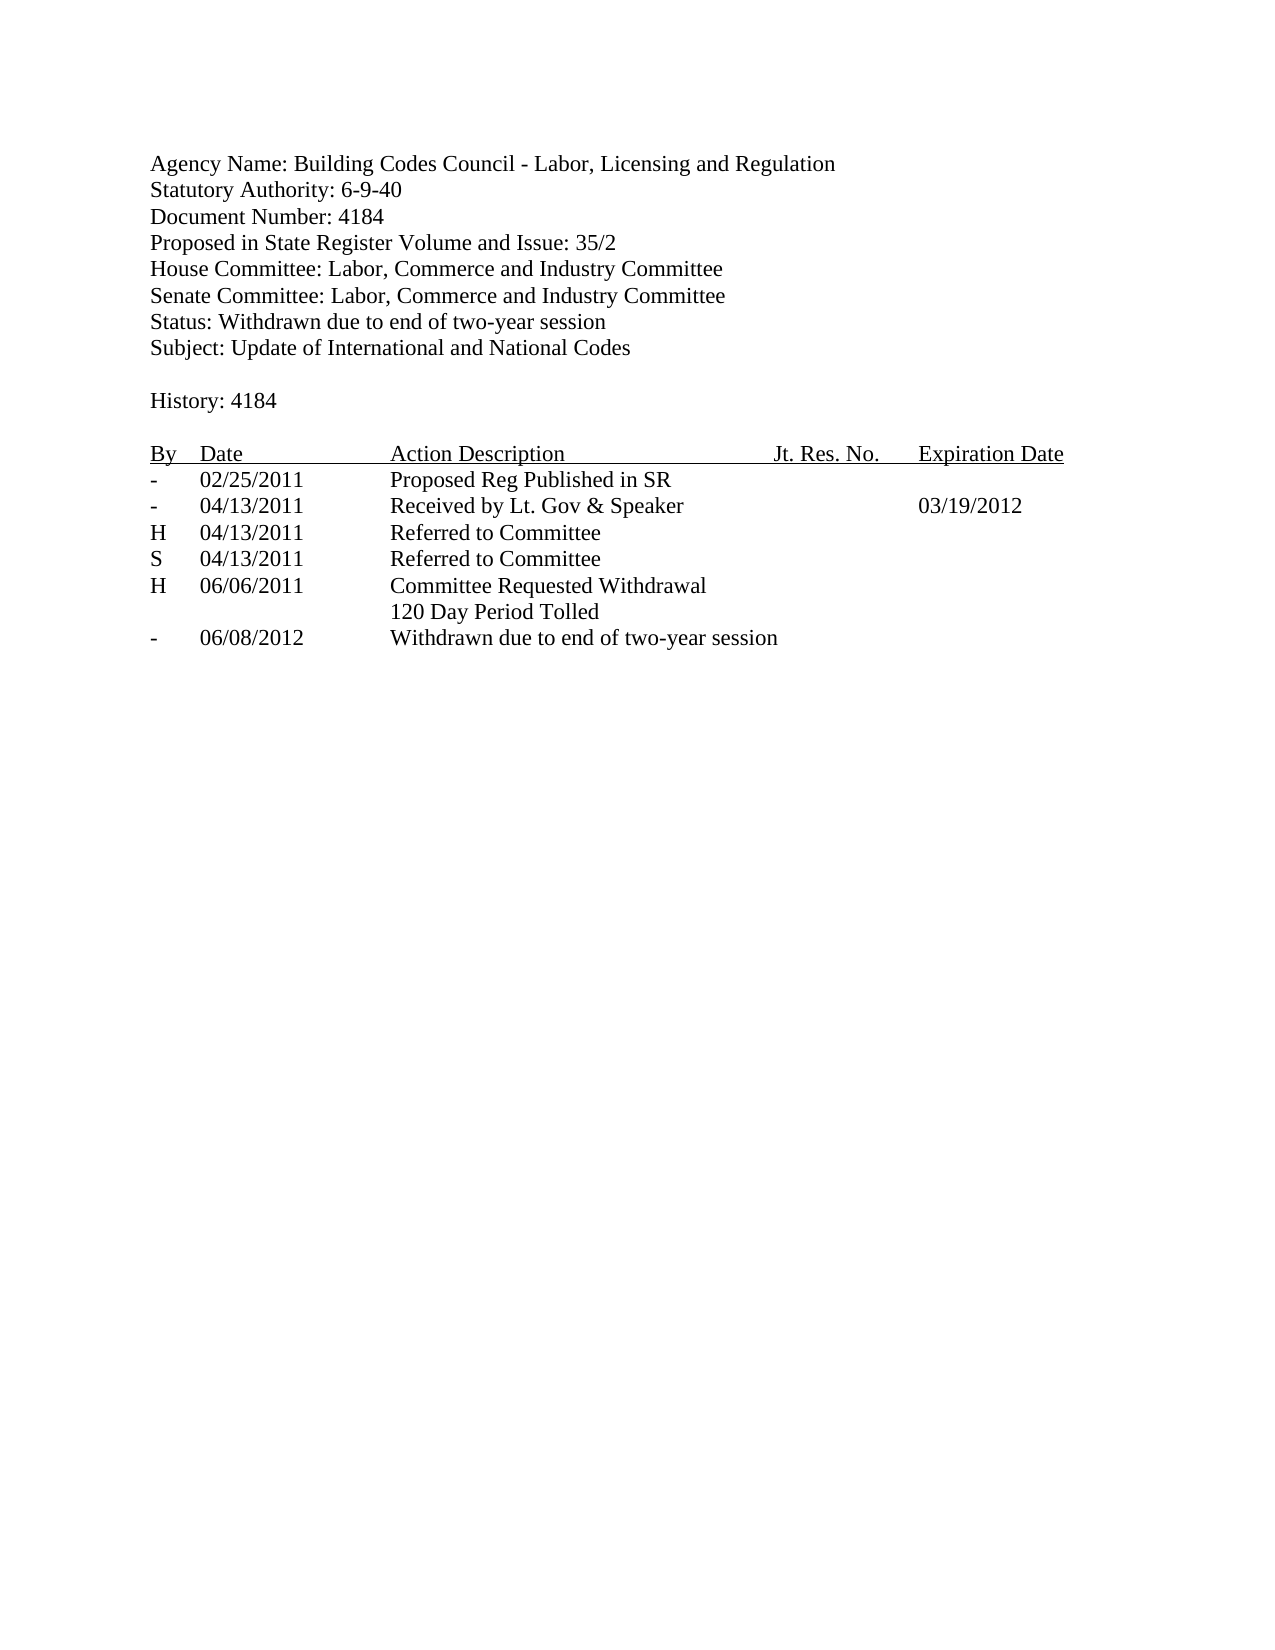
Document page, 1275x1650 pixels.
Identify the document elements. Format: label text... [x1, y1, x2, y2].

text S 04/13/2011 Referred to Committee [150, 545, 1125, 572]
text H 06/06/2011 Committee Requested Withdrawal [150, 572, 1125, 598]
text Document Number: 4184 [150, 203, 1125, 229]
text - 04/13/2011 Received by Lt. Gov & Speaker 03/19/2012 [150, 493, 1125, 519]
text Statutory Authority: 6-9-40 [150, 176, 1125, 203]
text Agency Name: Building Codes Council - Labor, Licensing and Regulation [150, 150, 1125, 176]
text Subject: Update of International and National Codes [150, 334, 1125, 361]
text H 04/13/2011 Referred to Committee [150, 519, 1125, 545]
text History: 4184 [150, 387, 1125, 413]
text House Committee: Labor, Commerce and Industry Committee [150, 255, 1125, 282]
text 120 Day Period Tolled [150, 598, 1125, 624]
text Status: Withdrawn due to end of two-year session [150, 308, 1125, 334]
text Proposed in State Register Volume and Issue: 35/2 [150, 229, 1125, 255]
text By Date Action Description Jt. Res. No. Expiration Date [150, 440, 1125, 466]
text - 02/25/2011 Proposed Reg Published in SR [150, 466, 1125, 493]
text Senate Committee: Labor, Commerce and Industry Committee [150, 282, 1125, 308]
text - 06/08/2012 Withdrawn due to end of two-year session [150, 624, 1125, 651]
